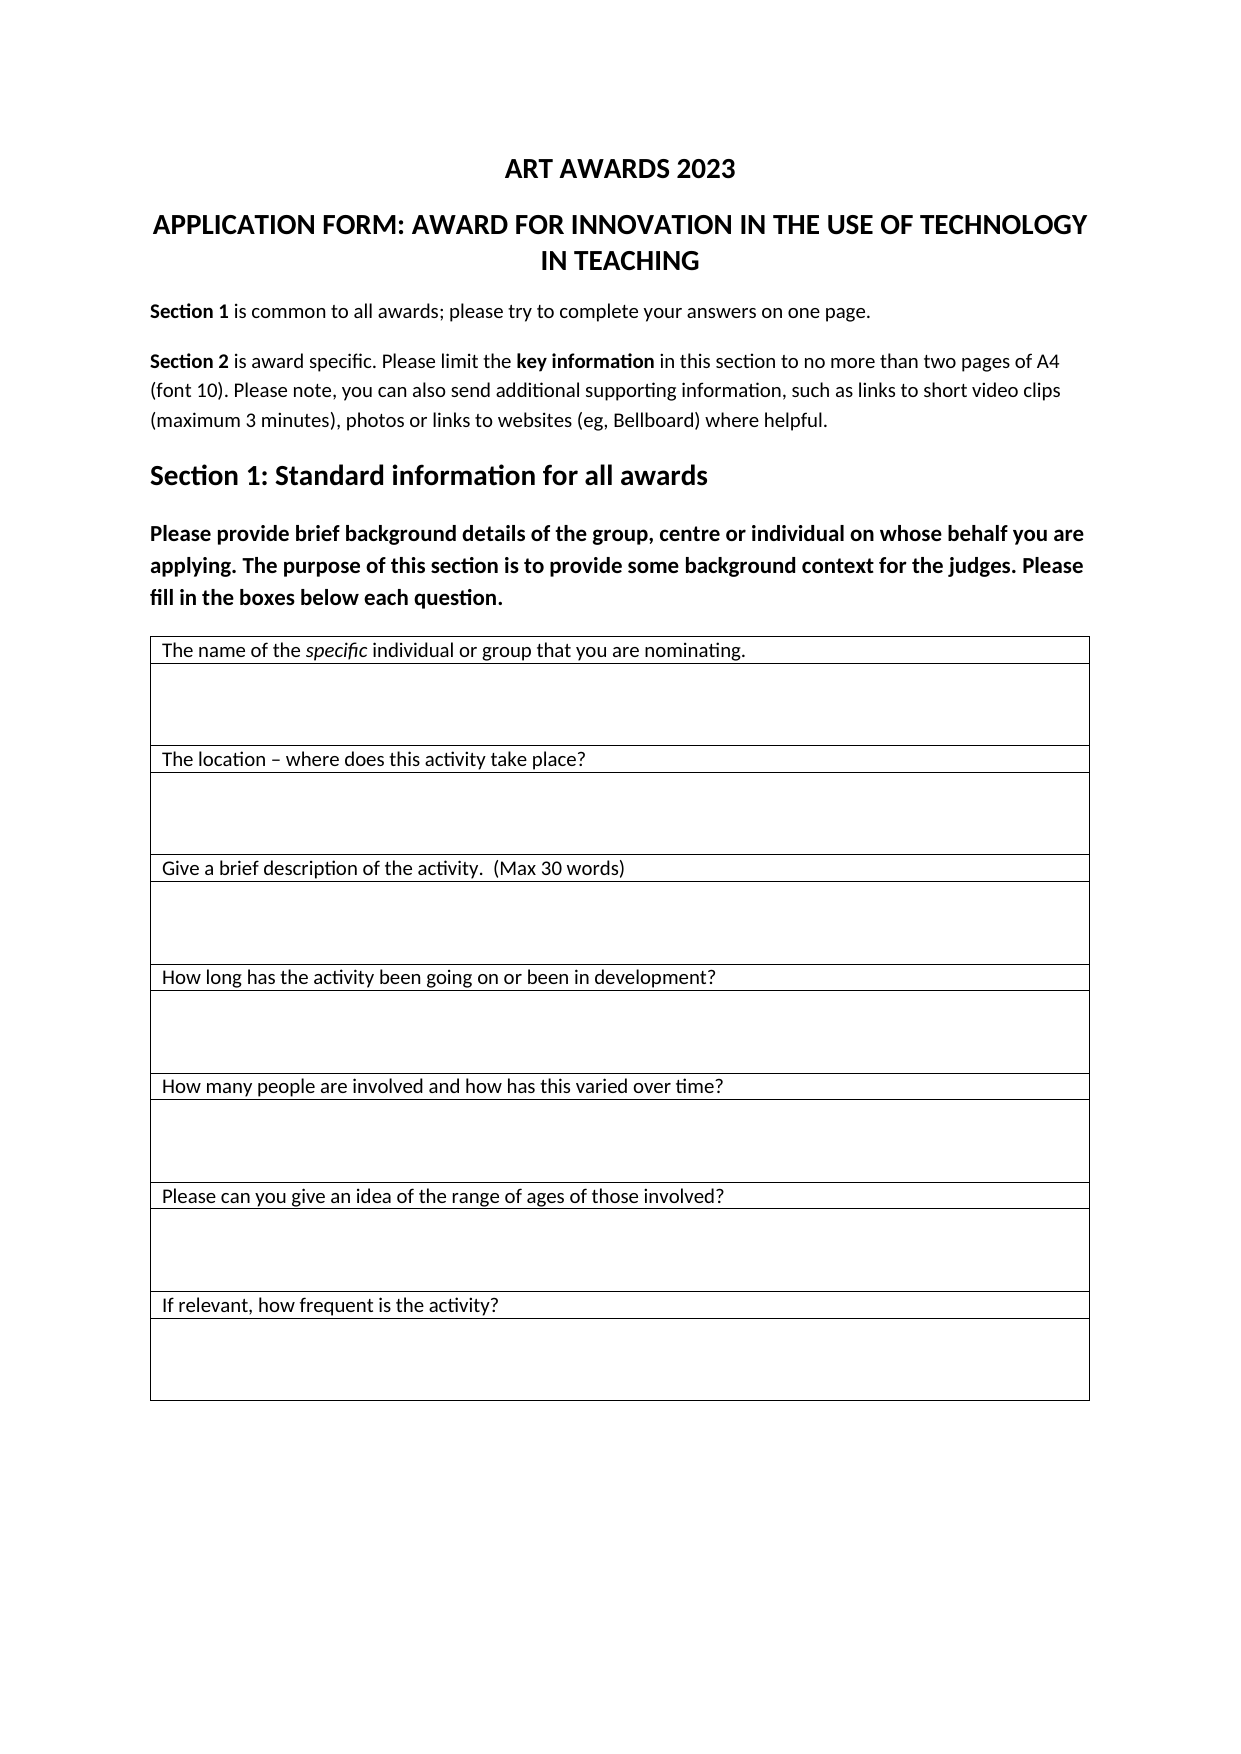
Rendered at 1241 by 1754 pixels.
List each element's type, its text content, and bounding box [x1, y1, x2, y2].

table_cell The location – where does this activity take place? [151, 746, 1089, 772]
text ART AWARDS 2023 [150, 150, 1090, 186]
table_cell Please can you give an idea of the range of ages of those involved? [151, 1183, 1089, 1208]
text Section 2 is award specific. Please limit the key information in this section to no more than two pages of A4 (font 10). Please note, you can also send additional supporting information, such as links to short video clips (maximum 3 minutes), photos or links to websites (eg, Bellboard) where helpful. [150, 348, 1090, 432]
table_cell Give a brief description of the activity. (Max 30 words) [151, 855, 1089, 881]
table_cell If relevant, how frequent is the activity? [151, 1292, 1089, 1317]
table_cell How long has the activity been going on or been in development? [151, 965, 1089, 990]
table_cell [151, 1100, 1089, 1182]
text Please provide brief background details of the group, centre or individual on whose behalf you are applying. The purpose of this section is to provide some background context for the judges. Please fill in the boxes below each question. [150, 519, 1090, 611]
table_cell [151, 882, 1089, 963]
text Section 1: Standard information for all awards [150, 457, 1090, 492]
table_cell [151, 991, 1089, 1073]
table_cell [151, 1209, 1089, 1291]
table_cell How many people are involved and how has this varied over time? [151, 1074, 1089, 1099]
table_cell [151, 773, 1089, 854]
table_cell [151, 664, 1089, 745]
text APPLICATION FORM: AWARD FOR INNOVATION IN THE USE OF TECHNOLOGY IN TEACHING [150, 206, 1090, 278]
text Section 1 is common to all awards; please try to complete your answers on one page. [150, 298, 1090, 324]
table_header The name of the specific individual or group that you are nominating. [151, 637, 1089, 662]
table_cell [151, 1319, 1089, 1400]
